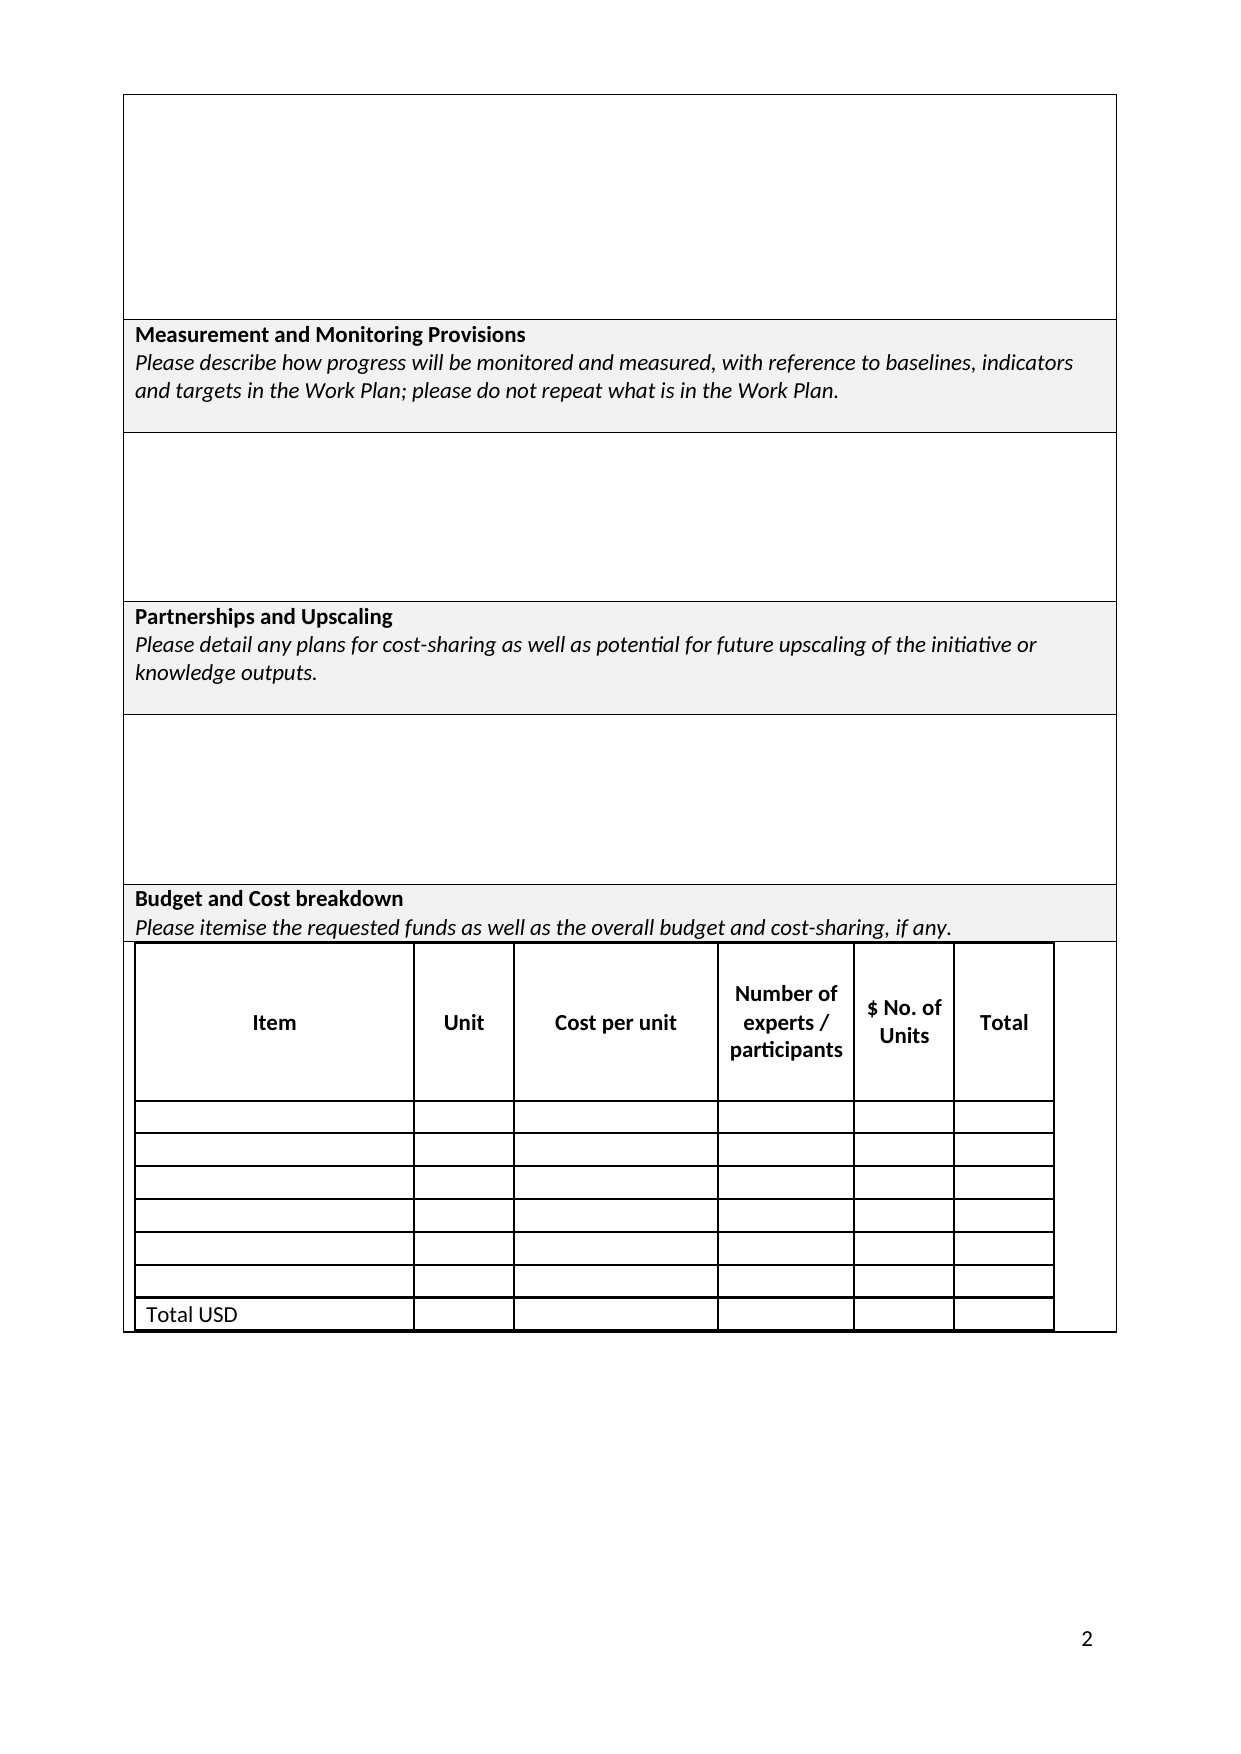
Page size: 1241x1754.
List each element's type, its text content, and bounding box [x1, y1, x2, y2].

table_cell [515, 1299, 717, 1329]
table_cell [1055, 942, 1116, 1331]
table_cell [515, 1134, 717, 1165]
table_cell [415, 944, 513, 1100]
table_cell [124, 95, 1116, 319]
table_cell [136, 1102, 413, 1132]
table_cell [955, 1102, 1053, 1132]
table_cell [955, 944, 1053, 1100]
table_cell Budget and Cost breakdown Please itemise the requested funds as well as the overall budget and cost-sharing, if any. [124, 885, 1116, 941]
table_cell [136, 1200, 413, 1231]
table_cell [855, 944, 953, 1100]
table_cell [515, 1266, 717, 1296]
table_cell [415, 1167, 513, 1198]
table_cell [955, 1299, 1053, 1329]
table_cell [124, 715, 1116, 883]
table_cell [136, 1134, 413, 1165]
table_cell [855, 1102, 953, 1132]
table_cell [136, 1299, 413, 1329]
table_cell [415, 1200, 513, 1231]
table_cell [855, 1233, 953, 1264]
table_cell [955, 1266, 1053, 1296]
table_cell [719, 1167, 853, 1198]
table_cell [124, 433, 1116, 601]
table_cell [515, 1102, 717, 1132]
table_cell [855, 1200, 953, 1231]
table_cell [124, 942, 134, 1331]
table_cell [719, 1200, 853, 1231]
table_cell [719, 1134, 853, 1165]
table_cell Partnerships and Upscaling Please detail any plans for cost-sharing as well as potential for future upscaling of the initiative or knowledge outputs. [124, 602, 1116, 714]
table_cell [415, 1134, 513, 1165]
table_cell [136, 1167, 413, 1198]
table_cell [719, 1233, 853, 1264]
table_cell [855, 1167, 953, 1198]
table_cell [415, 1233, 513, 1264]
table_cell [136, 1266, 413, 1296]
table_cell [515, 1233, 717, 1264]
table_cell [415, 1102, 513, 1132]
table_cell [855, 1266, 953, 1296]
table_cell [515, 1167, 717, 1198]
table_cell [719, 944, 853, 1100]
table_cell [415, 1266, 513, 1296]
table_cell [955, 1134, 1053, 1165]
table_cell [719, 1266, 853, 1296]
table_cell [955, 1167, 1053, 1198]
table_cell [719, 1299, 853, 1329]
table_cell [719, 1102, 853, 1132]
table_cell [855, 1299, 953, 1329]
table_cell [136, 944, 413, 1100]
table_cell Measurement and Monitoring Provisions Please describe how progress will be monitored and measured, with reference to baselines, indicators and targets in the Work Plan; please do not repeat what is in the Work Plan. [124, 320, 1116, 432]
table_cell [955, 1233, 1053, 1264]
table_cell [515, 1200, 717, 1231]
table_cell [136, 1233, 413, 1264]
table_cell [855, 1134, 953, 1165]
table_cell [415, 1299, 513, 1329]
table_cell [515, 944, 717, 1100]
table_cell [955, 1200, 1053, 1231]
